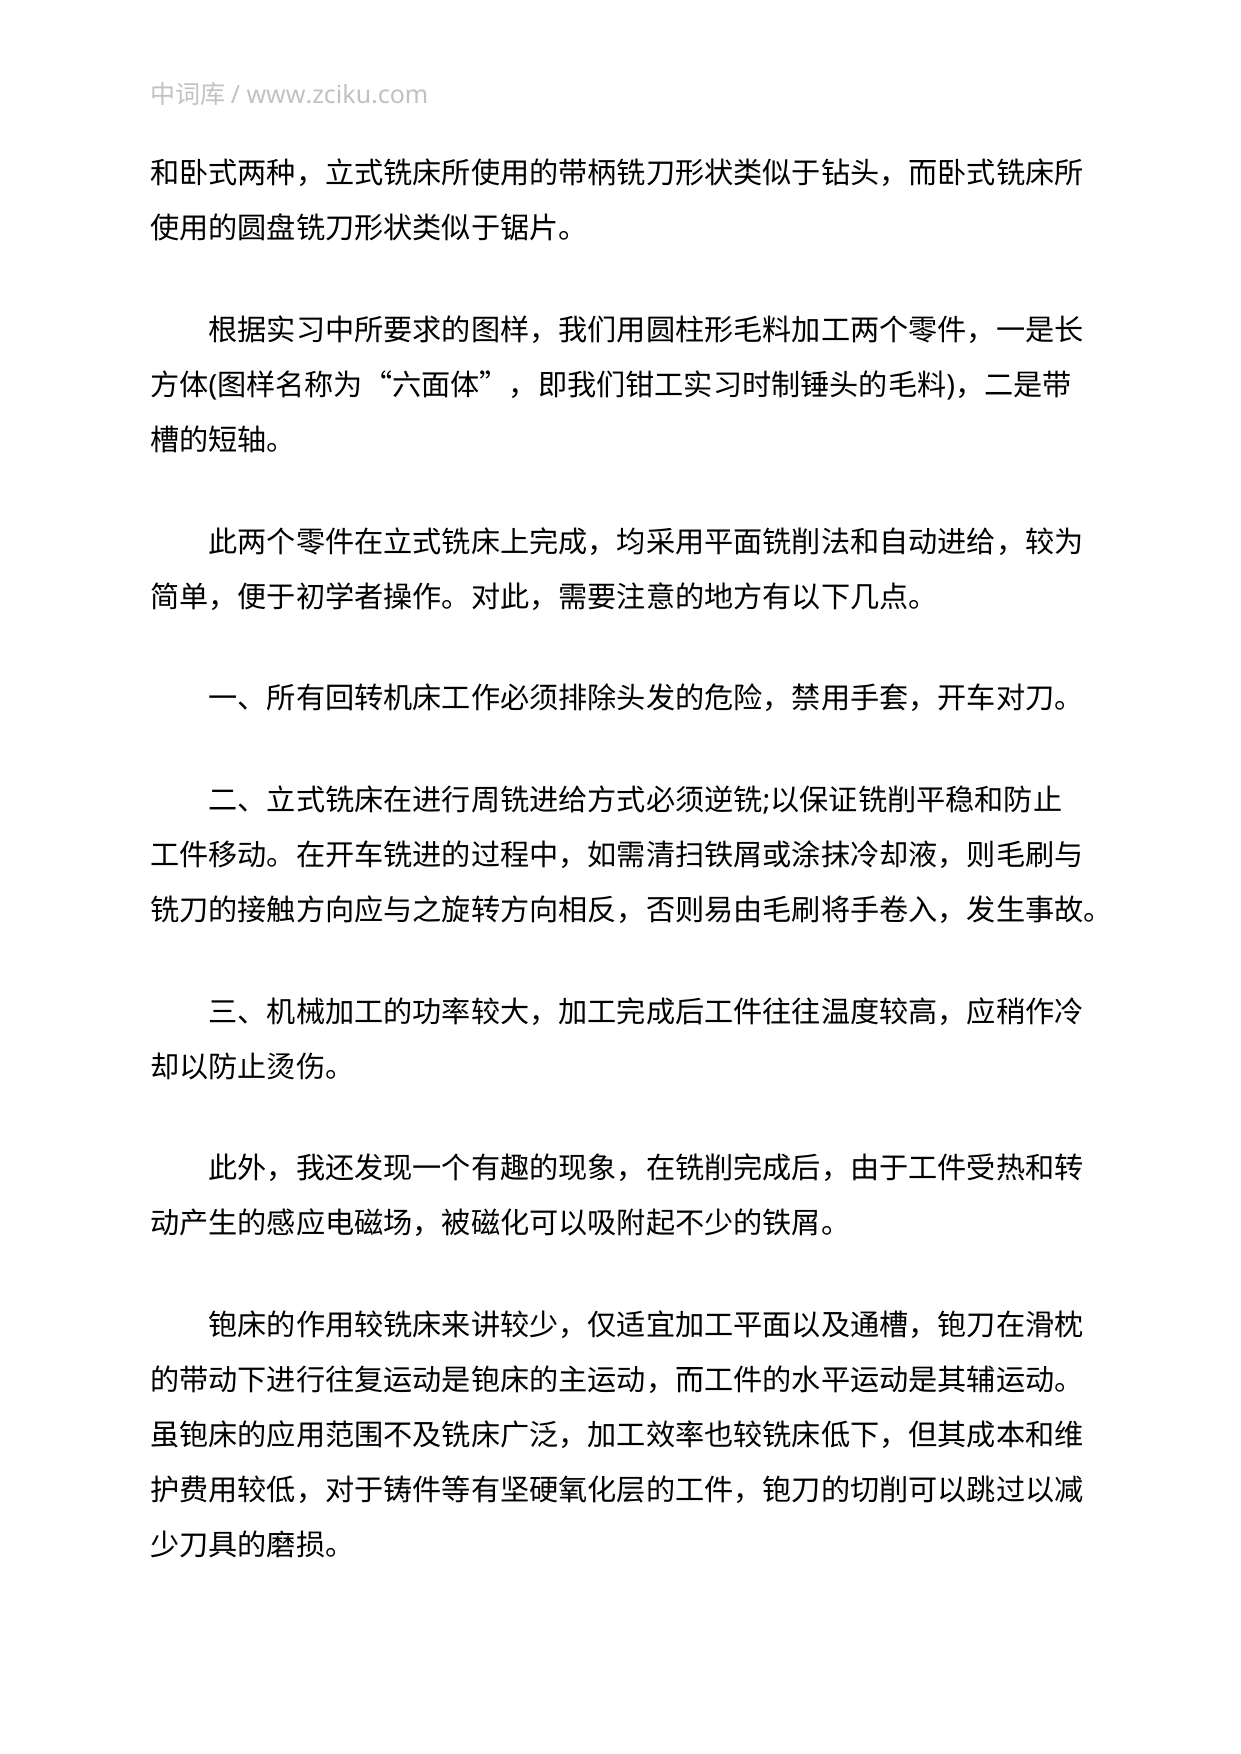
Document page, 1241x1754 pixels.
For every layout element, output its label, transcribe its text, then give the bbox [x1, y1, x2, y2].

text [150, 150, 1090, 247]
text 二、立式铣床在进行周铣进给方式必须逆铣;以保证铣削平稳和防止工件移动。在开车铣进的过程中，如需清扫铁屑或涂抹冷却液，则毛刷与铣刀的接触方向应与之旋转方向相反，否则易由毛刷将手卷入，发生事故。 [150, 777, 1090, 929]
text 此外，我还发现一个有趣的现象，在铣削完成后，由于工件受热和转动产生的感应电磁场，被磁化可以吸附起不少的铁屑。 [150, 1145, 1090, 1242]
text 一、所有回转机床工作必须排除头发的危险，禁用手套，开车对刀。 [150, 675, 1090, 717]
text 铇床的作用较铣床来讲较少，仅适宜加工平面以及通槽，铇刀在滑枕的带动下进行往复运动是铇床的主运动，而工件的水平运动是其辅运动。虽铇床的应用范围不及铣床广泛，加工效率也较铣床低下，但其成本和维护费用较低，对于铸件等有坚硬氧化层的工件，铇刀的切削可以跳过以减少刀具的磨损。 [150, 1302, 1090, 1564]
text 此两个零件在立式铣床上完成，均采用平面铣削法和自动进给，较为简单，便于初学者操作。对此，需要注意的地方有以下几点。 [150, 518, 1090, 616]
text 根据实习中所要求的图样，我们用圆柱形毛料加工两个零件，一是长方体(图样名称为“六面体”，即我们钳工实习时制锤头的毛料)，二是带槽的短轴。 [150, 307, 1090, 459]
text 三、机械加工的功率较大，加工完成后工件往往温度较高，应稍作冷却以防止烫伤。 [150, 988, 1090, 1086]
